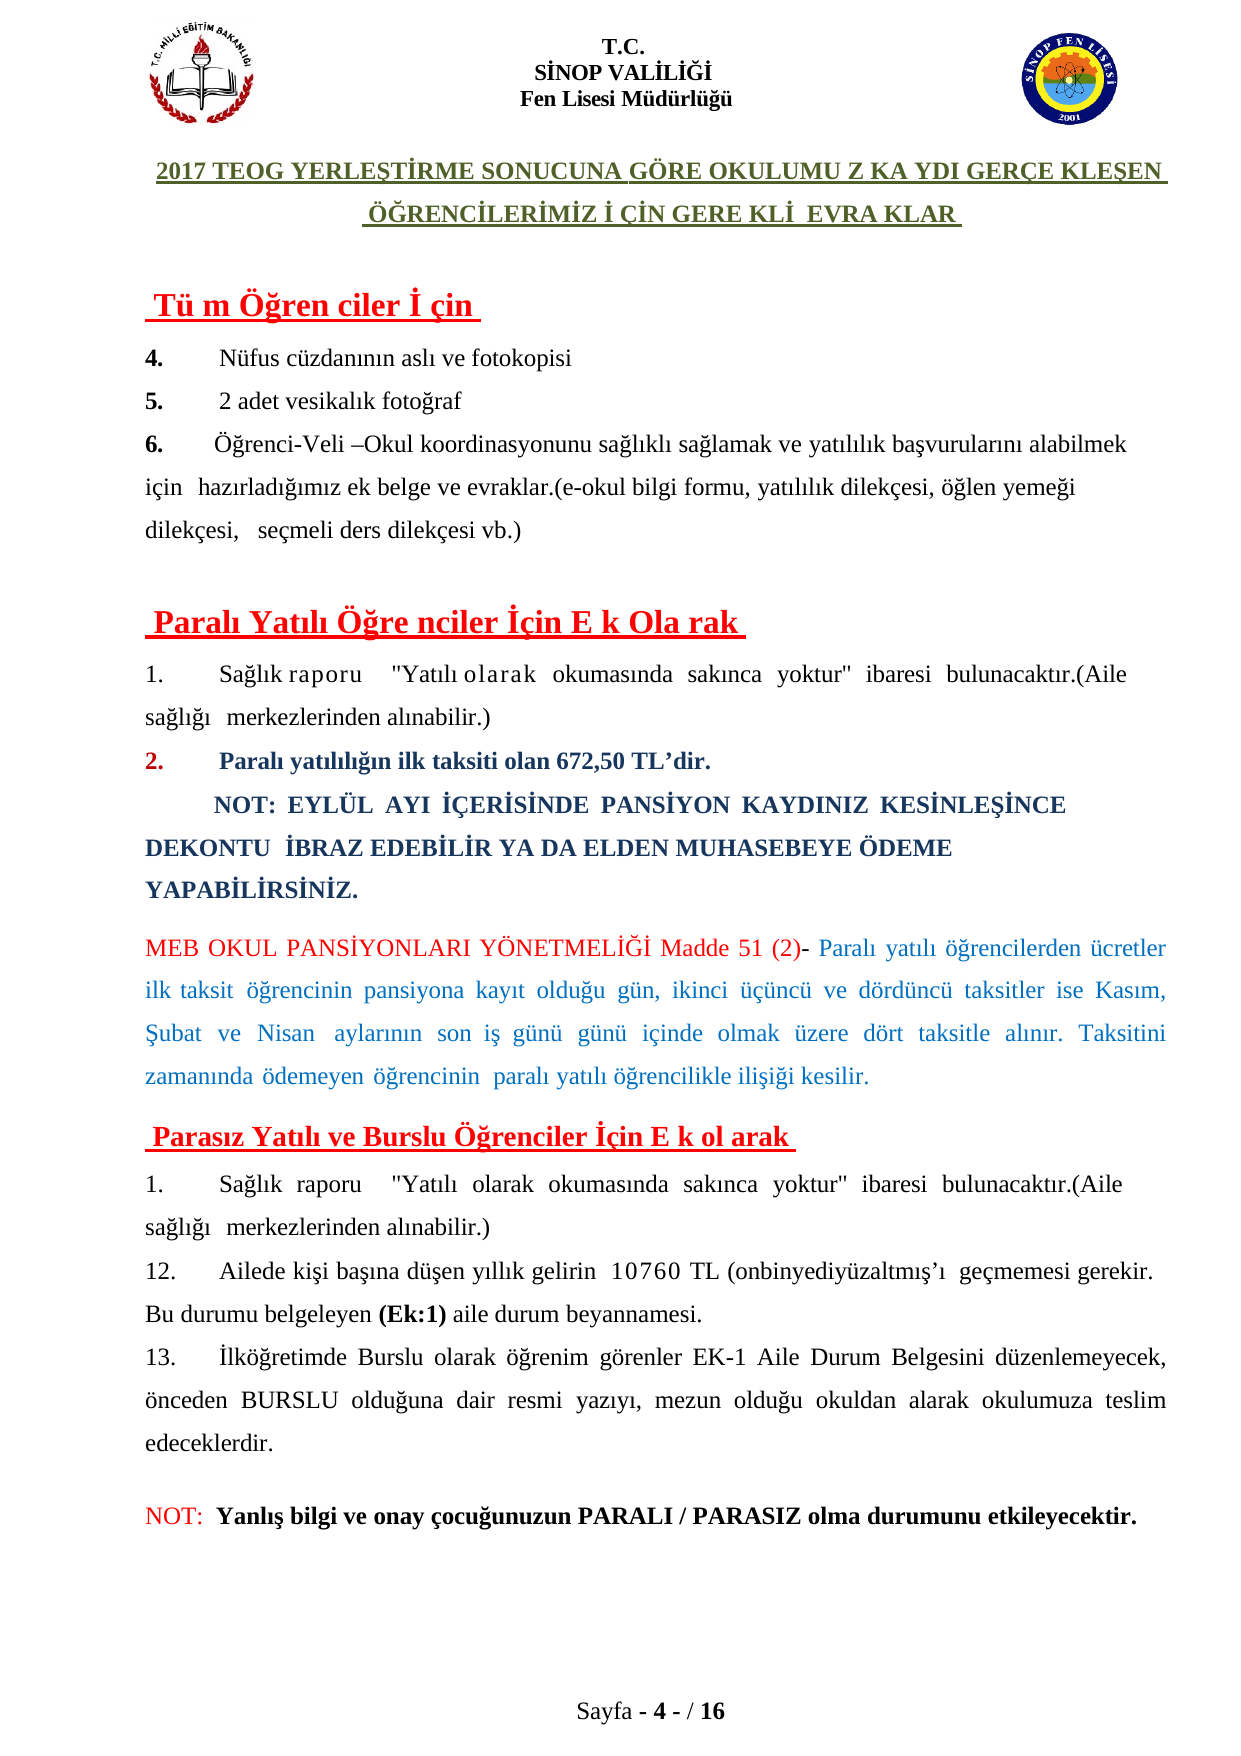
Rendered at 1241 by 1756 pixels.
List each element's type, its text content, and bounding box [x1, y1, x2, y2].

list Öğrenci-Veli –Okul koordinasyonunu sağlıklı sağlamak ve yatılılık başvurularını alabilmek için hazırladığımız ek belge ve evraklar.(e-okul bilgi formu, yatılılık dilekçesi, öğlen yemeği dilekçesi, seçmeli ders dilekçesi vb.) [145, 429, 1134, 544]
text 2017 TEOG YERLEŞTİRME SONUCUNA GÖRE OKULUMU Z KA YDI GERÇE KLEŞEN [140, 156, 1178, 185]
list İlköğretimde Burslu olarak öğrenim görenler EK-1 Aile Durum Belgesini düzenlemeyecek, önceden BURSLU olduğuna dair resmi yazıyı, mezun olduğu okuldan alarak okulumuza teslim edeceklerdir. [145, 1342, 1166, 1457]
picture [1018, 32, 1119, 127]
picture [145, 18, 257, 129]
text 1. Sağlık raporu "Yatılı olarak okumasında sakınca yoktur" ibaresi bulunacaktır.(Aile sağlığı merkezlerinden alınabilir.) [145, 659, 1166, 731]
text Parasız Yatılı ve Burslu Öğrenciler İçin E k ol arak [145, 1119, 1178, 1153]
list Ailede kişi başına düşen yıllık gelirin 10760 TL (onbinyediyüzaltmış’ı geçmemesi gerekir. Bu durumu belgeleyen (Ek:1) aile durum beyannamesi. [145, 1256, 1166, 1327]
text 2. Paralı yatılılığın ilk taksiti olan 672,50 TL’dir. [145, 746, 1109, 775]
text Tü m Öğren ciler İ çin [145, 285, 1178, 324]
text Paralı Yatılı Öğre nciler İçin E k Ola rak [145, 602, 1178, 641]
list Nüfus cüzdanının aslı ve fotokopisi [145, 343, 1178, 371]
text NOT: Yanlış bilgi ve onay çocuğunuzun PARALI / PARASIZ olma durumunu etkileyecektir. [145, 1501, 1178, 1529]
text 1. Sağlık raporu "Yatılı olarak okumasında sakınca yoktur" ibaresi bulunacaktır.(Aile sağlığı merkezlerinden alınabilir.) [145, 1169, 1166, 1241]
text ÖĞRENCİLERİMİZ İ ÇİN GERE KLİ EVRA KLAR [140, 199, 1178, 228]
text MEB OKUL PANSİYONLARI YÖNETMELİĞİ Madde 51 (2)- Paralı yatılı öğrencilerden ücretler ilk taksit öğrencinin pansiyona kayıt olduğu gün, ikinci üçüncü ve dördüncü taksitler ise Kasım, Şubat ve Nisan aylarının son iş günü günü içinde olmak üzere dört taksitle alınır. Taksitini zamanında ödemeyen öğrencinin paralı yatılı öğrencilikle ilişiği kesilir. [145, 933, 1167, 1090]
text NOT: EYLÜL AYI İÇERİSİNDE PANSİYON KAYDINIZ KESİNLEŞİNCE DEKONTU İBRAZ EDEBİLİR YA DA ELDEN MUHASEBEYE ÖDEME YAPABİLİRSİNİZ. [145, 790, 1166, 904]
list 2 adet vesikalık fotoğraf [145, 386, 1178, 414]
